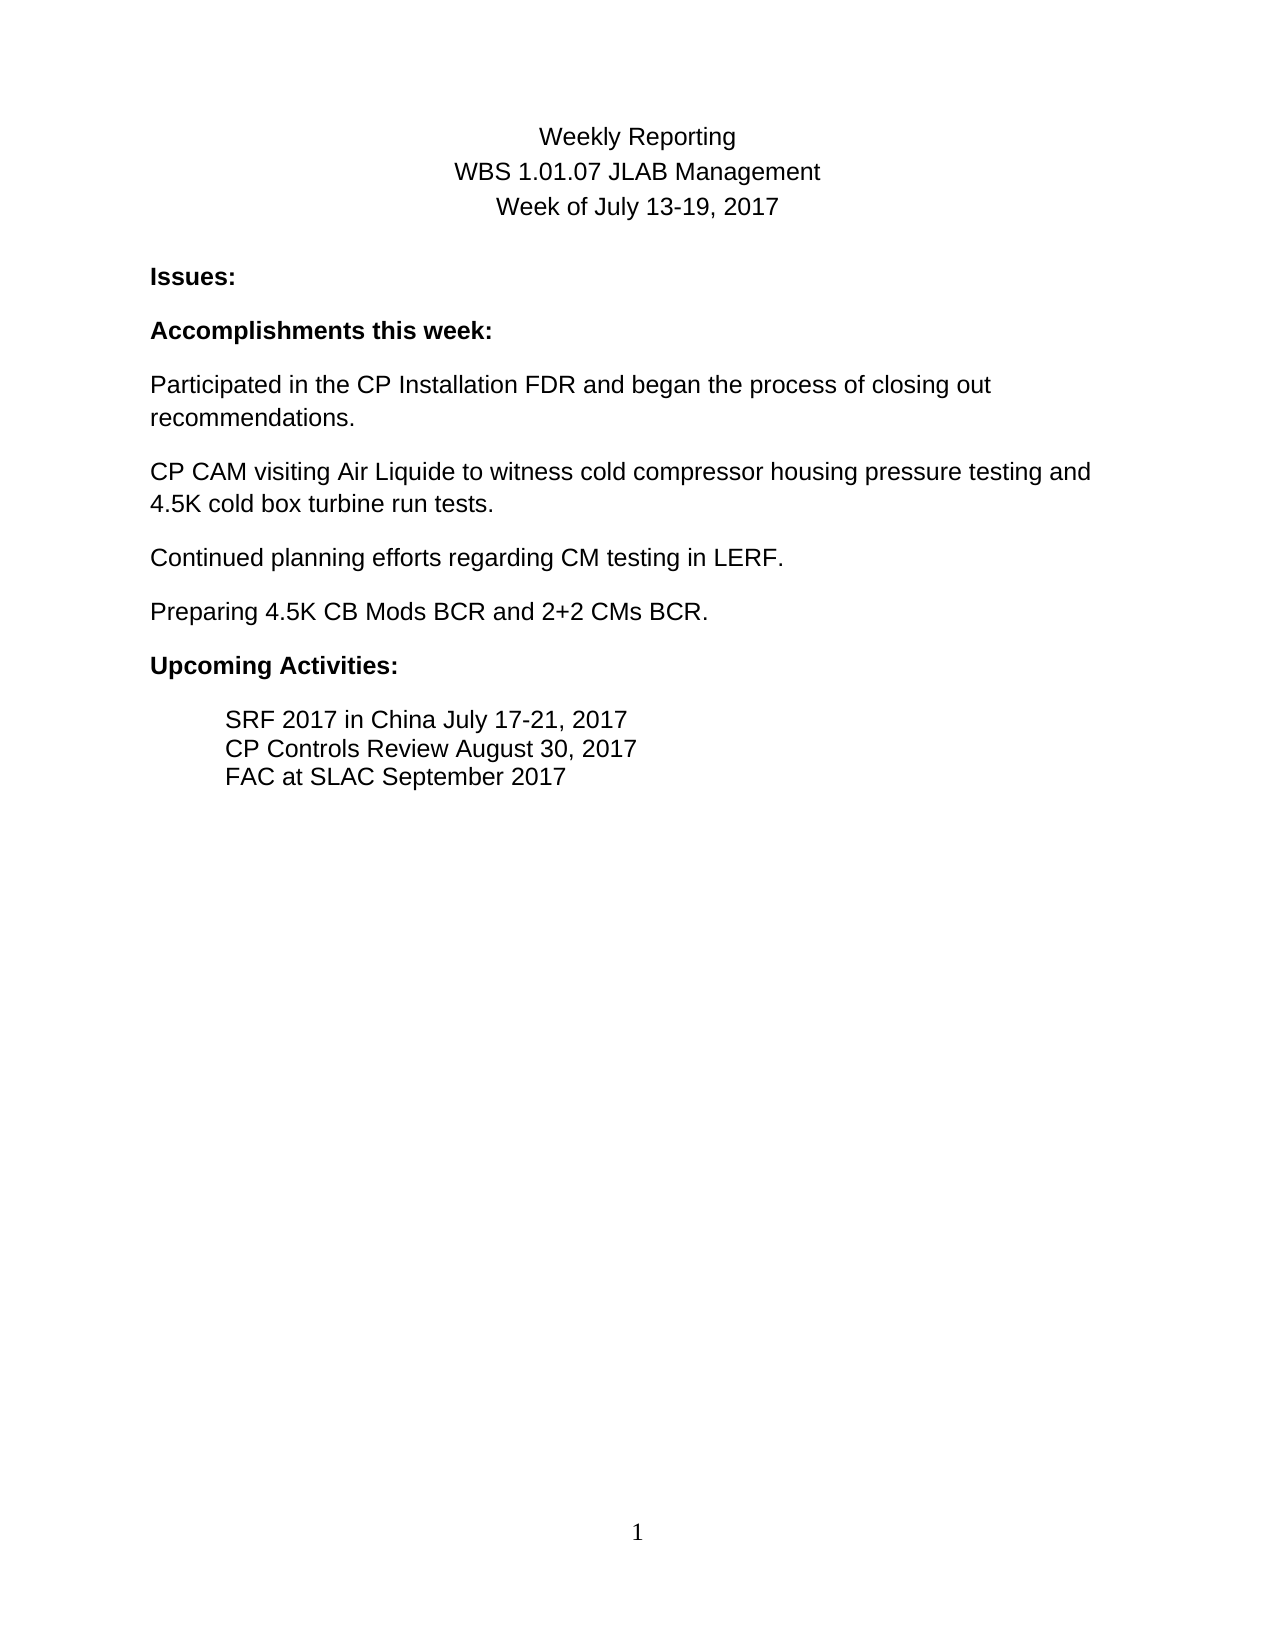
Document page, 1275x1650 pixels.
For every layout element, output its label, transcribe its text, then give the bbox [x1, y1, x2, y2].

text CP Controls Review August 30, 2017 [150, 734, 1125, 762]
text Weekly Reporting [150, 122, 1125, 151]
text CP CAM visiting Air Liquide to witness cold compressor housing pressure testing and 4.5K cold box turbine run tests. [150, 456, 1125, 518]
text Issues: [150, 262, 1125, 291]
text Week of July 13-19, 2017 [150, 192, 1125, 221]
text Accomplishments this week: [150, 316, 1125, 344]
text Continued planning efforts regarding CM testing in LERF. [150, 543, 1125, 572]
text Participated in the CP Installation FDR and began the process of closing out recommendations. [150, 369, 1125, 431]
text FAC at SLAC September 2017 [150, 762, 1125, 791]
text WBS 1.01.07 JLAB Management [150, 157, 1125, 186]
text Preparing 4.5K CB Mods BCR and 2+2 CMs BCR. [150, 597, 1125, 626]
text SRF 2017 in China July 17-21, 2017 [225, 705, 1125, 734]
text Upcoming Activities: [150, 651, 1125, 680]
